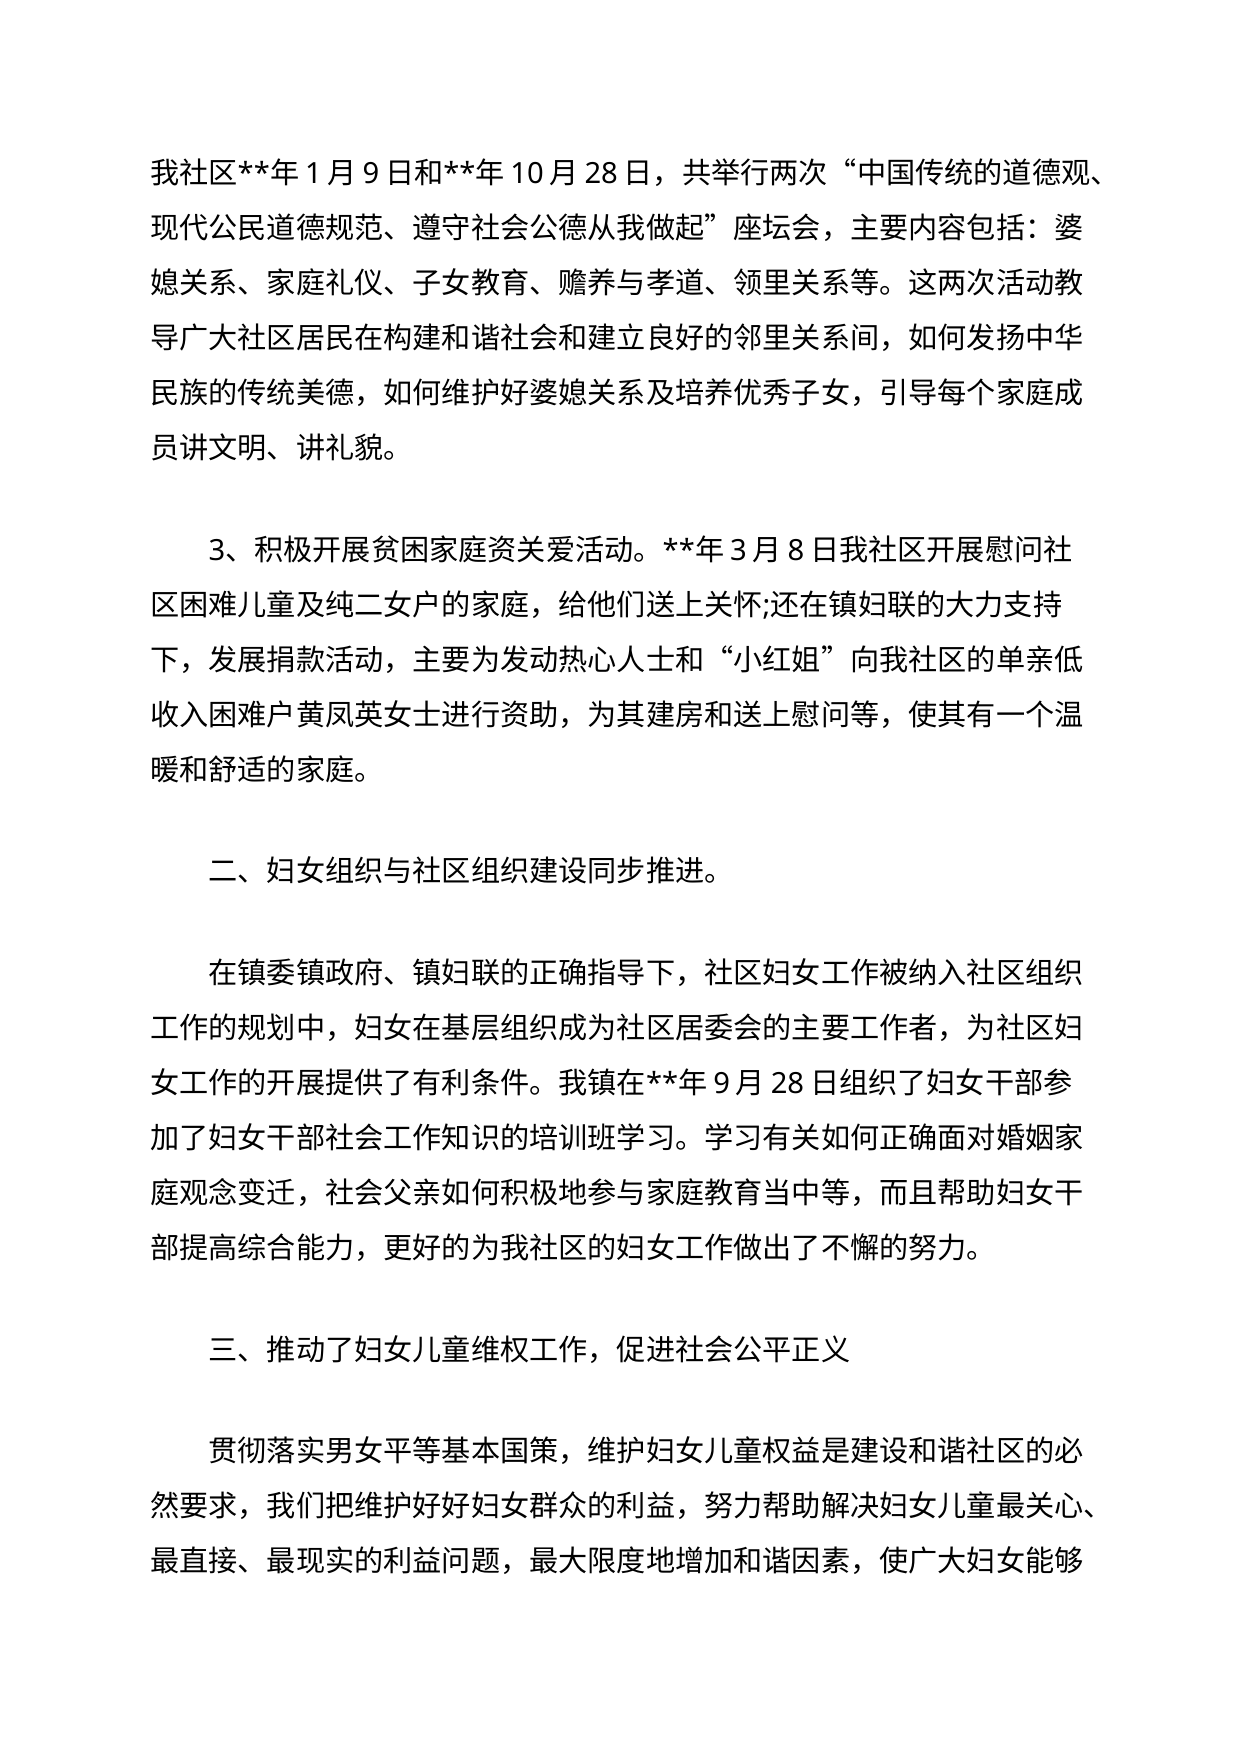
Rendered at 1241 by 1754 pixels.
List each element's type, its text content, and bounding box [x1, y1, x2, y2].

text 三、推动了妇女儿童维权工作，促进社会公平正义 [150, 1326, 1090, 1368]
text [150, 1428, 1090, 1580]
text 在镇委镇政府、镇妇联的正确指导下，社区妇女工作被纳入社区组织工作的规划中，妇女在基层组织成为社区居委会的主要工作者，为社区妇女工作的开展提供了有利条件。我镇在**年9月28日组织了妇女干部参加了妇女干部社会工作知识的培训班学习。学习有关如何正确面对婚姻家庭观念变迁，社会父亲如何积极地参与家庭教育当中等，而且帮助妇女干部提高综合能力，更好的为我社区的妇女工作做出了不懈的努力。 [150, 950, 1090, 1267]
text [150, 150, 1090, 467]
text 二、妇女组织与社区组织建设同步推进。 [150, 848, 1090, 890]
text 3、积极开展贫困家庭资关爱活动。**年3月8日我社区开展慰问社区困难儿童及纯二女户的家庭，给他们送上关怀;还在镇妇联的大力支持下，发展捐款活动，主要为发动热心人士和“小红姐”向我社区的单亲低收入困难户黄凤英女士进行资助，为其建房和送上慰问等，使其有一个温暖和舒适的家庭。 [150, 526, 1090, 788]
